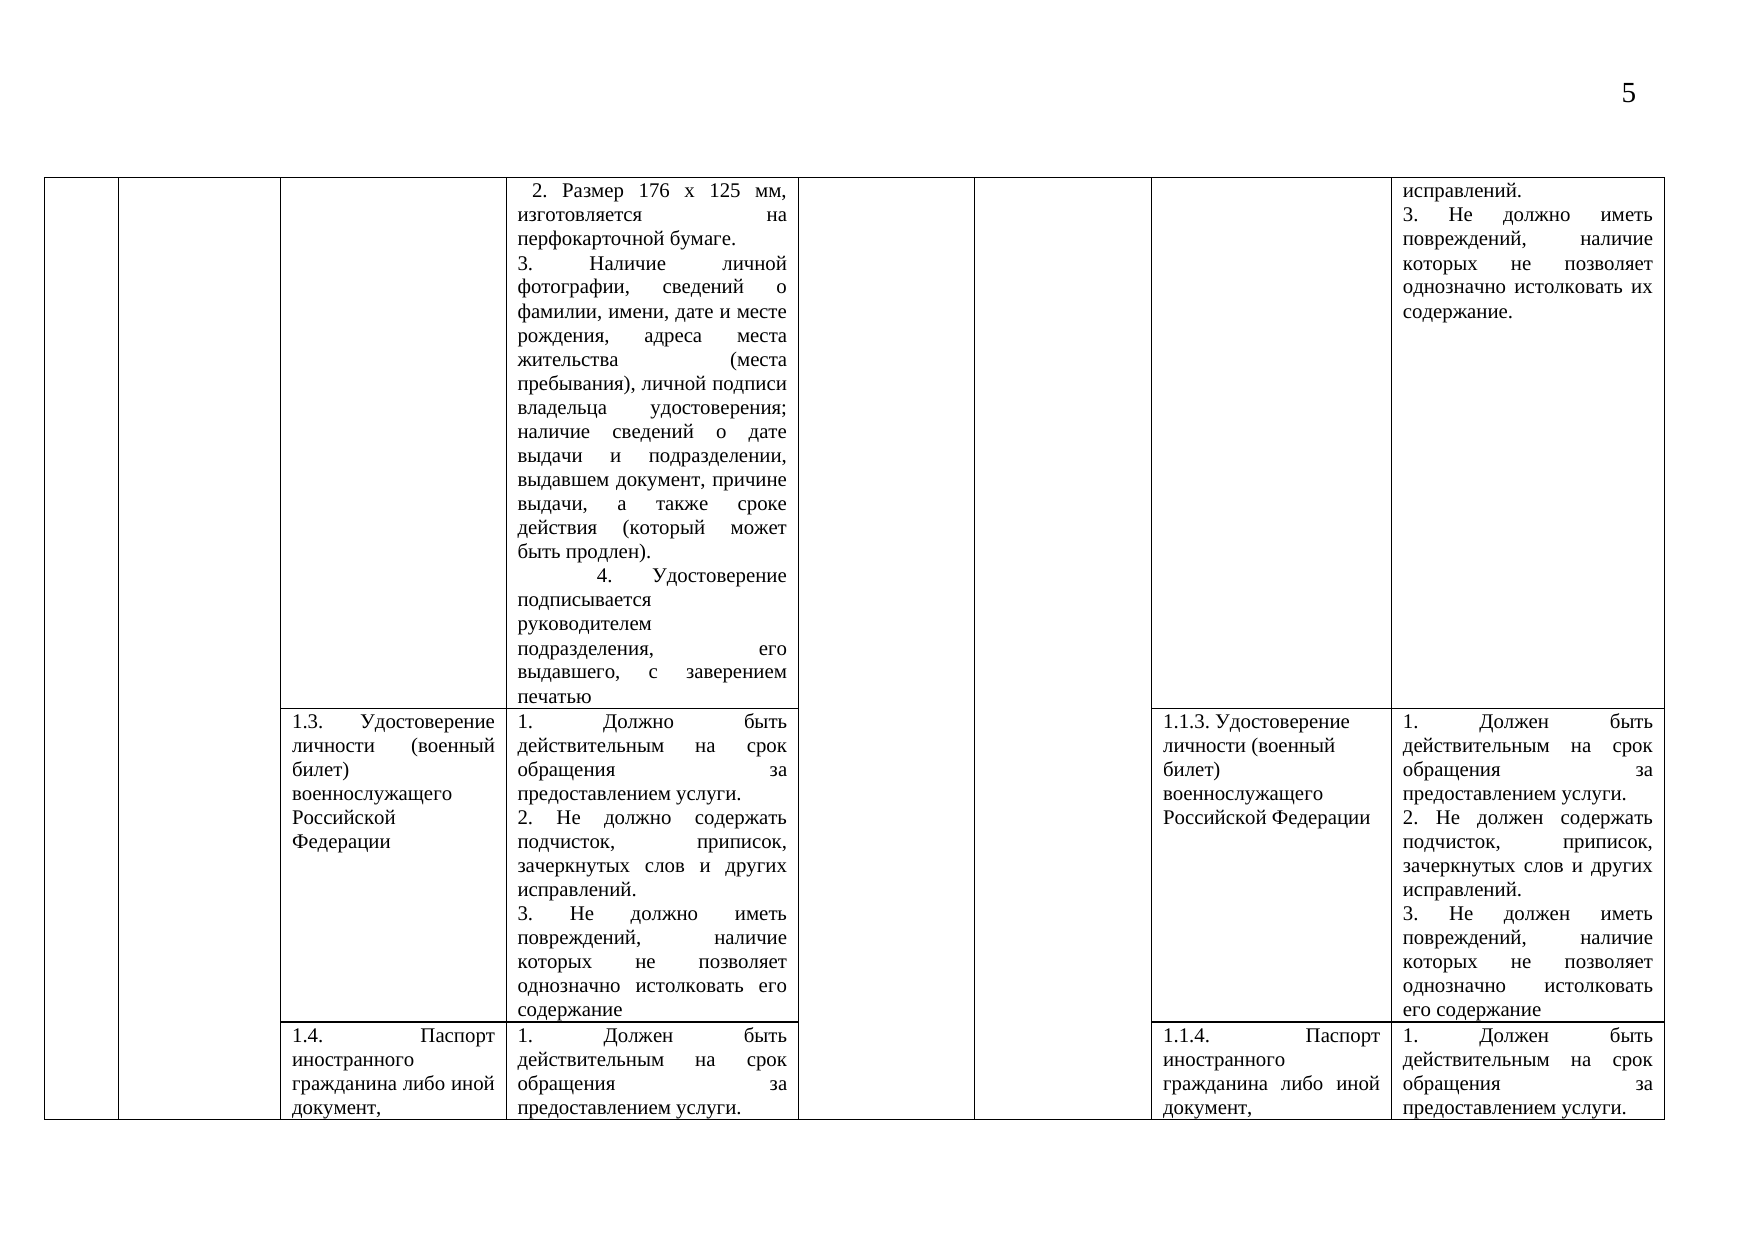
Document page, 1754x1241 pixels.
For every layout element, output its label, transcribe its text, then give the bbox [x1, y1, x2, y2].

table_cell 1.1.3. Удостоверение личности (военный билет) военнослужащего Российской Федерации [1152, 709, 1391, 1021]
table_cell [1392, 178, 1664, 708]
table_cell 1.3. Удостоверение личности (военный билет) военнослужащего Российской Федерации [281, 709, 506, 1021]
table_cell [281, 1023, 506, 1119]
table_cell 1. Должно быть действительным на срок обращения за предоставлением услуги. 2. Не должно содержать подчисток, приписок, зачеркнутых слов и других исправлений. 3. Не должно иметь повреждений, наличие которых не позволяет однозначно истолковать его содержание [507, 709, 798, 1021]
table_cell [507, 178, 798, 708]
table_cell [1152, 1023, 1391, 1119]
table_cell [281, 178, 506, 708]
table_cell 1. Должен быть действительным на срок обращения за предоставлением услуги. 2. Не должен содержать подчисток, приписок, зачеркнутых слов и других исправлений. 3. Не должен иметь повреждений, наличие которых не позволяет однозначно истолковать его содержание [1392, 709, 1664, 1021]
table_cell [507, 1023, 798, 1119]
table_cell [1392, 1023, 1664, 1119]
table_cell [1152, 178, 1391, 708]
